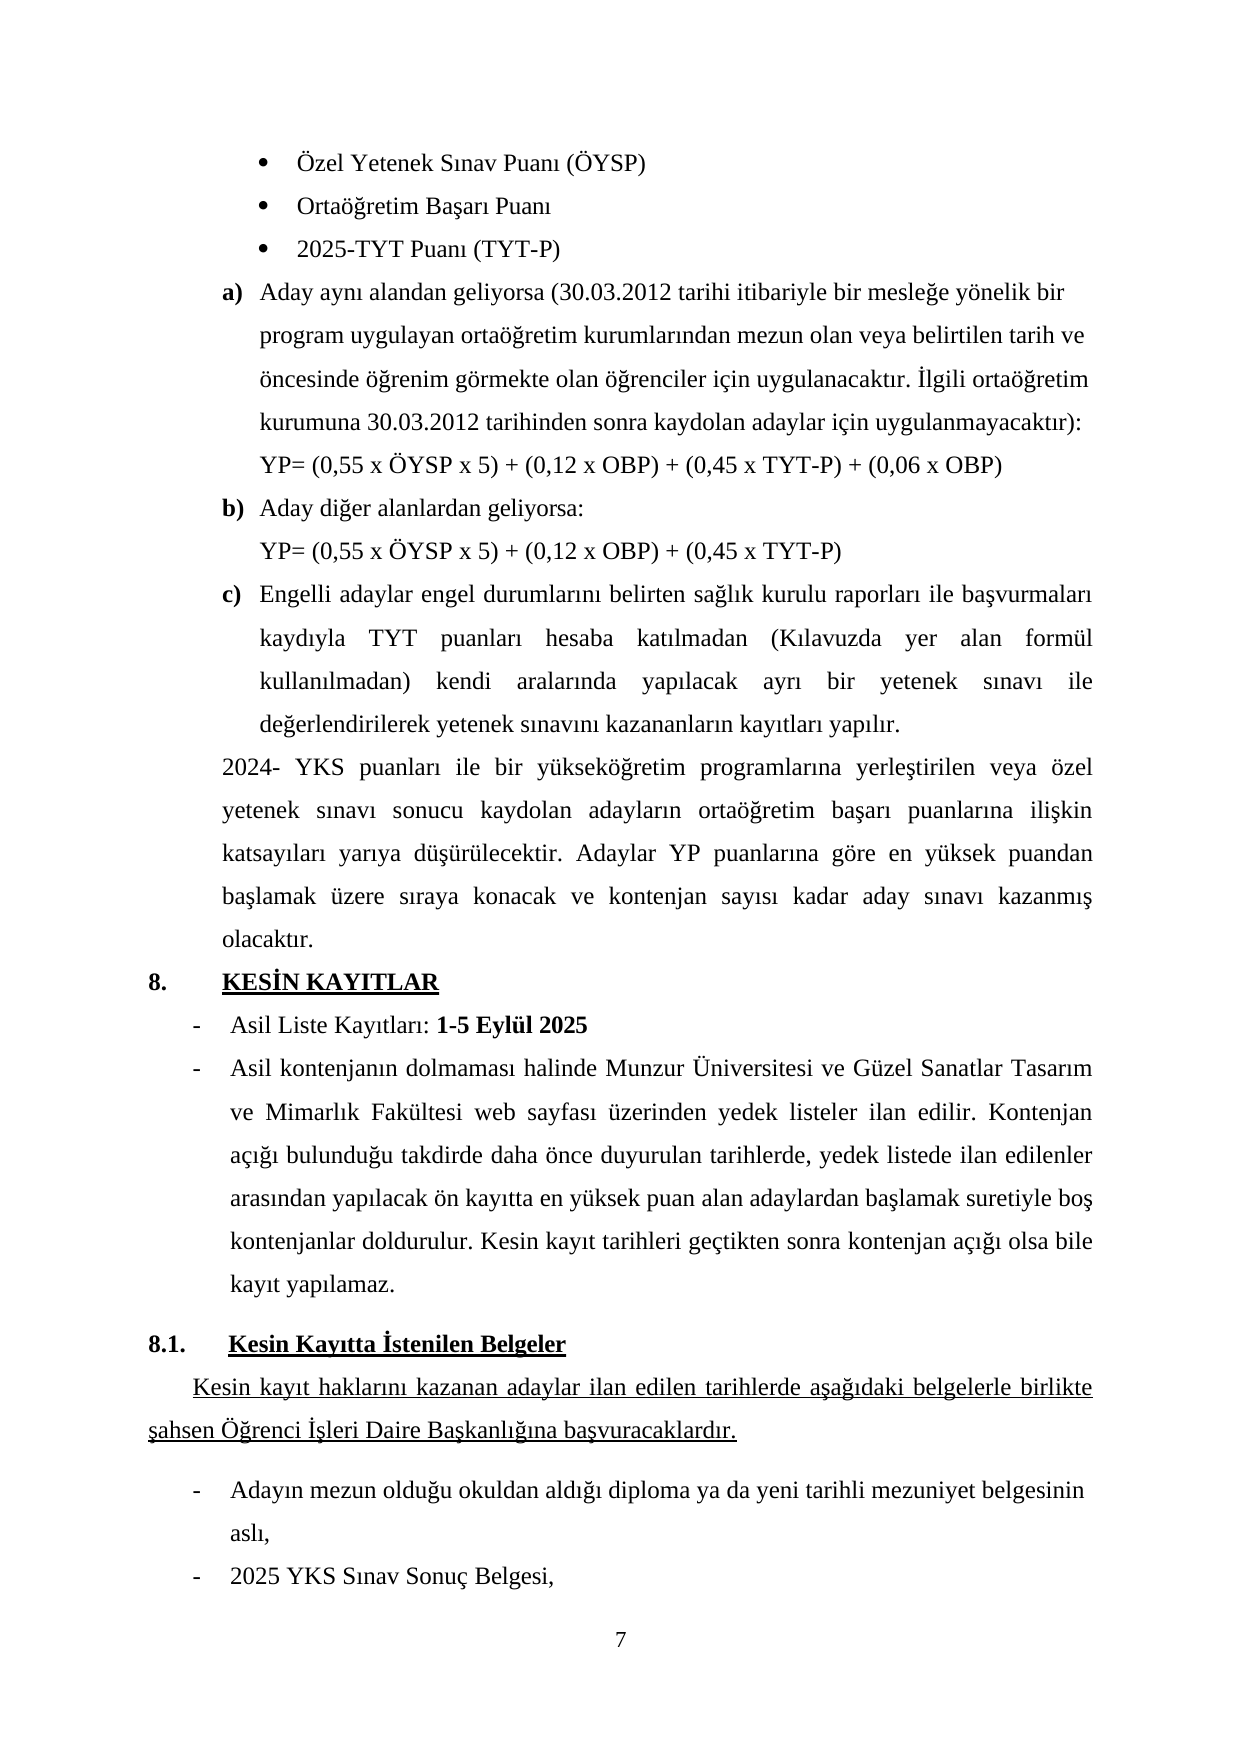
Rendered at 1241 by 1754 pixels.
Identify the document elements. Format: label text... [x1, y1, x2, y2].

subtitle Kesin Kayıtta İstenilen Belgeler [148, 1329, 1107, 1358]
list Engelli adaylar engel durumlarını belirten sağlık kurulu raporları ile başvurmaları kaydıyla TYT puanları hesaba katılmadan (Kılavuzda yer alan formül kullanılmadan) kendi aralarında yapılacak ayrı bir yetenek sınavı ile değerlendirilerek yetenek sınavını kazananların kayıtları yapılır. [222, 579, 1094, 738]
list Asil kontenjanın dolmaması halinde Munzur Üniversitesi ve Güzel Sanatlar Tasarım ve Mimarlık Fakültesi web sayfası üzerinden yedek listeler ilan edilir. Kontenjan açığı bulunduğu takdirde daha önce duyurulan tarihlerde, yedek listede ilan edilenler arasından yapılacak ön kayıtta en yüksek puan alan adaylardan başlamak suretiyle boş kontenjanlar doldurulur. Kesin kayıt tarihleri geçtikten sonra kontenjan açığı olsa bile kayıt yapılamaz. [192, 1053, 1094, 1298]
text 2024- YKS puanları ile bir yükseköğretim programlarına yerleştirilen veya özel yetenek sınavı sonucu kaydolan adayların ortaöğretim başarı puanlarına ilişkin katsayıları yarıya düşürülecektir. Adaylar YP puanlarına göre en yüksek puandan başlamak üzere sıraya konacak ve kontenjan sayısı kadar aday sınavı kazanmış olacaktır. [222, 752, 1094, 953]
text YP= (0,55 x ÖYSP x 5) + (0,12 x OBP) + (0,45 x TYT-P) [259, 536, 1107, 565]
list Aday diğer alanlardan geliyorsa: [222, 493, 1107, 522]
list Aday aynı alandan geliyorsa (30.03.2012 tarihi itibariyle bir mesleğe yönelik bir program uygulayan ortaöğretim kurumlarından mezun olan veya belirtilen tarih ve öncesinde öğrenim görmekte olan öğrenciler için uygulanacaktır. İlgili ortaöğretim kurumuna 30.03.2012 tarihinden sonra kaydolan adaylar için uygulanmayacaktır): YP= (0,55 x ÖYSP x 5) + (0,12 x OBP) + (0,45 x TYT-P) + (0,06 x OBP) [222, 277, 1094, 479]
list Asil Liste Kayıtları: 1-5 Eylül 2025 [192, 1011, 1107, 1039]
list Özel Yetenek Sınav Puanı (ÖYSP) [259, 148, 1107, 177]
list Adayın mezun olduğu okuldan aldığı diploma ya da yeni tarihli mezuniyet belgesinin aslı, [192, 1475, 1094, 1547]
text Kesin kayıt haklarını kazanan adaylar ilan edilen tarihlerde aşağıdaki belgelerle birlikte şahsen Öğrenci İşleri Daire Başkanlığına başvuracaklardır. [148, 1372, 1094, 1444]
subtitle KESİN KAYITLAR [148, 968, 1107, 996]
list Ortaöğretim Başarı Puanı [259, 191, 1107, 220]
list 2025 YKS Sınav Sonuç Belgesi, [192, 1561, 1107, 1590]
list 2025-TYT Puanı (TYT-P) [259, 234, 1107, 263]
